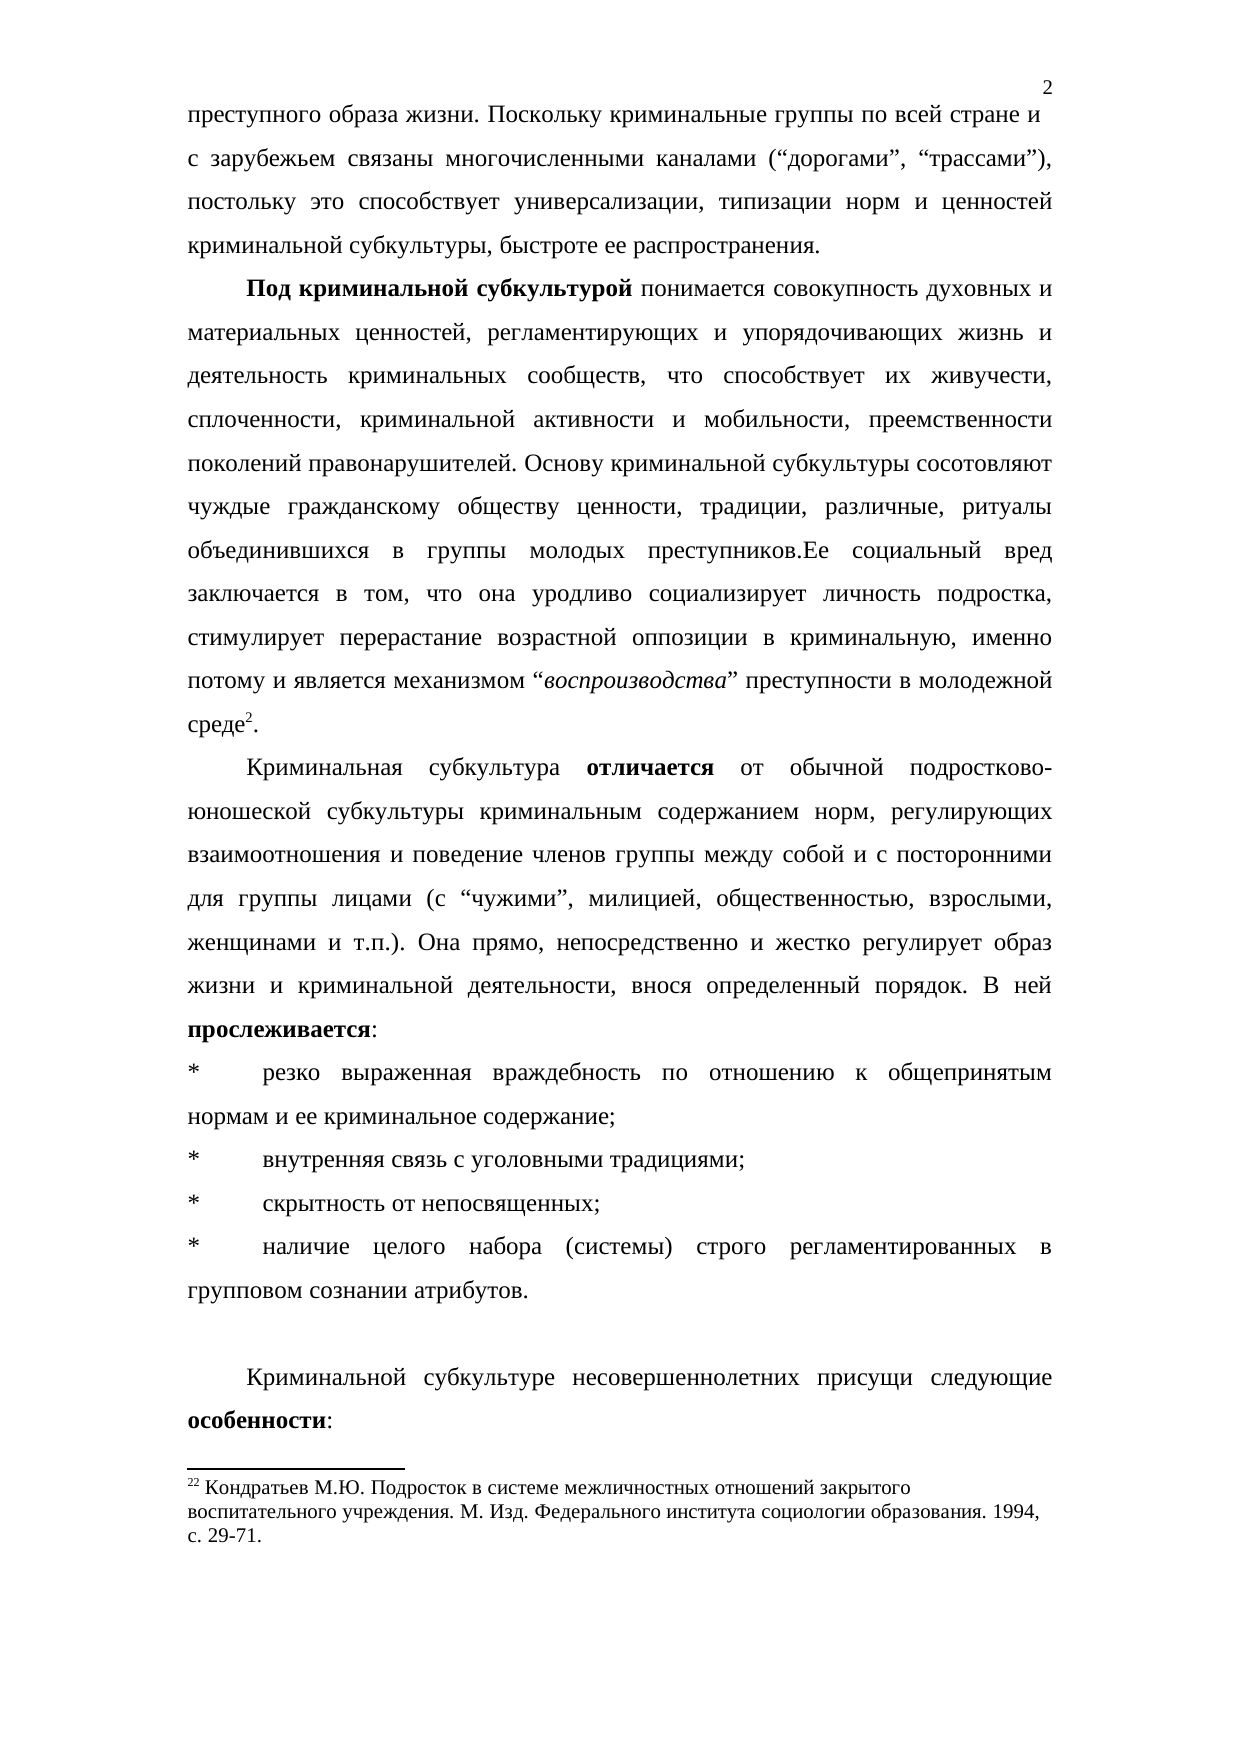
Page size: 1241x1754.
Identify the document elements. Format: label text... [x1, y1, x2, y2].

text Под криминальной субкультурой понимается совокупность духовных и материальных ценностей, регламентирующих и упорядочивающих жизнь и деятельность криминальных сообществ, что способствует их живучести, сплоченности, криминальной активности и мобильности, преемственности поколений правонарушителей. Основу криминальной субкультуры сосотовляют чуждые гражданскому обществу ценности, традиции, различные, ритуалы объединившихся в группы молодых преступников.Ее социальный вред заключается в том, что она уродливо социализирует личность подростка, стимулирует перерастание возрастной оппозиции в криминальную, именно потому и является механизмом “воспроизводства” преступности в молодежной среде2. [187, 273, 1053, 738]
list внутренняя связь с уголовными традициями; [187, 1144, 1053, 1173]
list наличие целого набора (системы) строго регламентированных в групповом сознании атрибутов. [187, 1231, 1053, 1304]
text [187, 99, 1053, 259]
list резко выраженная враждебность по отношению к общепринятым нормам и ее криминальное содержание; [187, 1057, 1053, 1129]
list скрытность от непосвященных; [187, 1188, 1053, 1217]
list Криминальной субкультуре несовершеннолетних присущи следующие особенности: [187, 1362, 1053, 1434]
text Криминальная субкультура отличается от обычной подростково-юношеской субкультуры криминальным содержанием норм, регулирующих взаимоотношения и поведение членов группы между собой и с посторонними для группы лицами (с “чужими”, милицией, общественностью, взрослыми, женщинами и т.п.). Она прямо, непосредственно и жестко регулирует образ жизни и криминальной деятельности, внося определенный порядок. В ней прослеживается: [187, 752, 1053, 1042]
